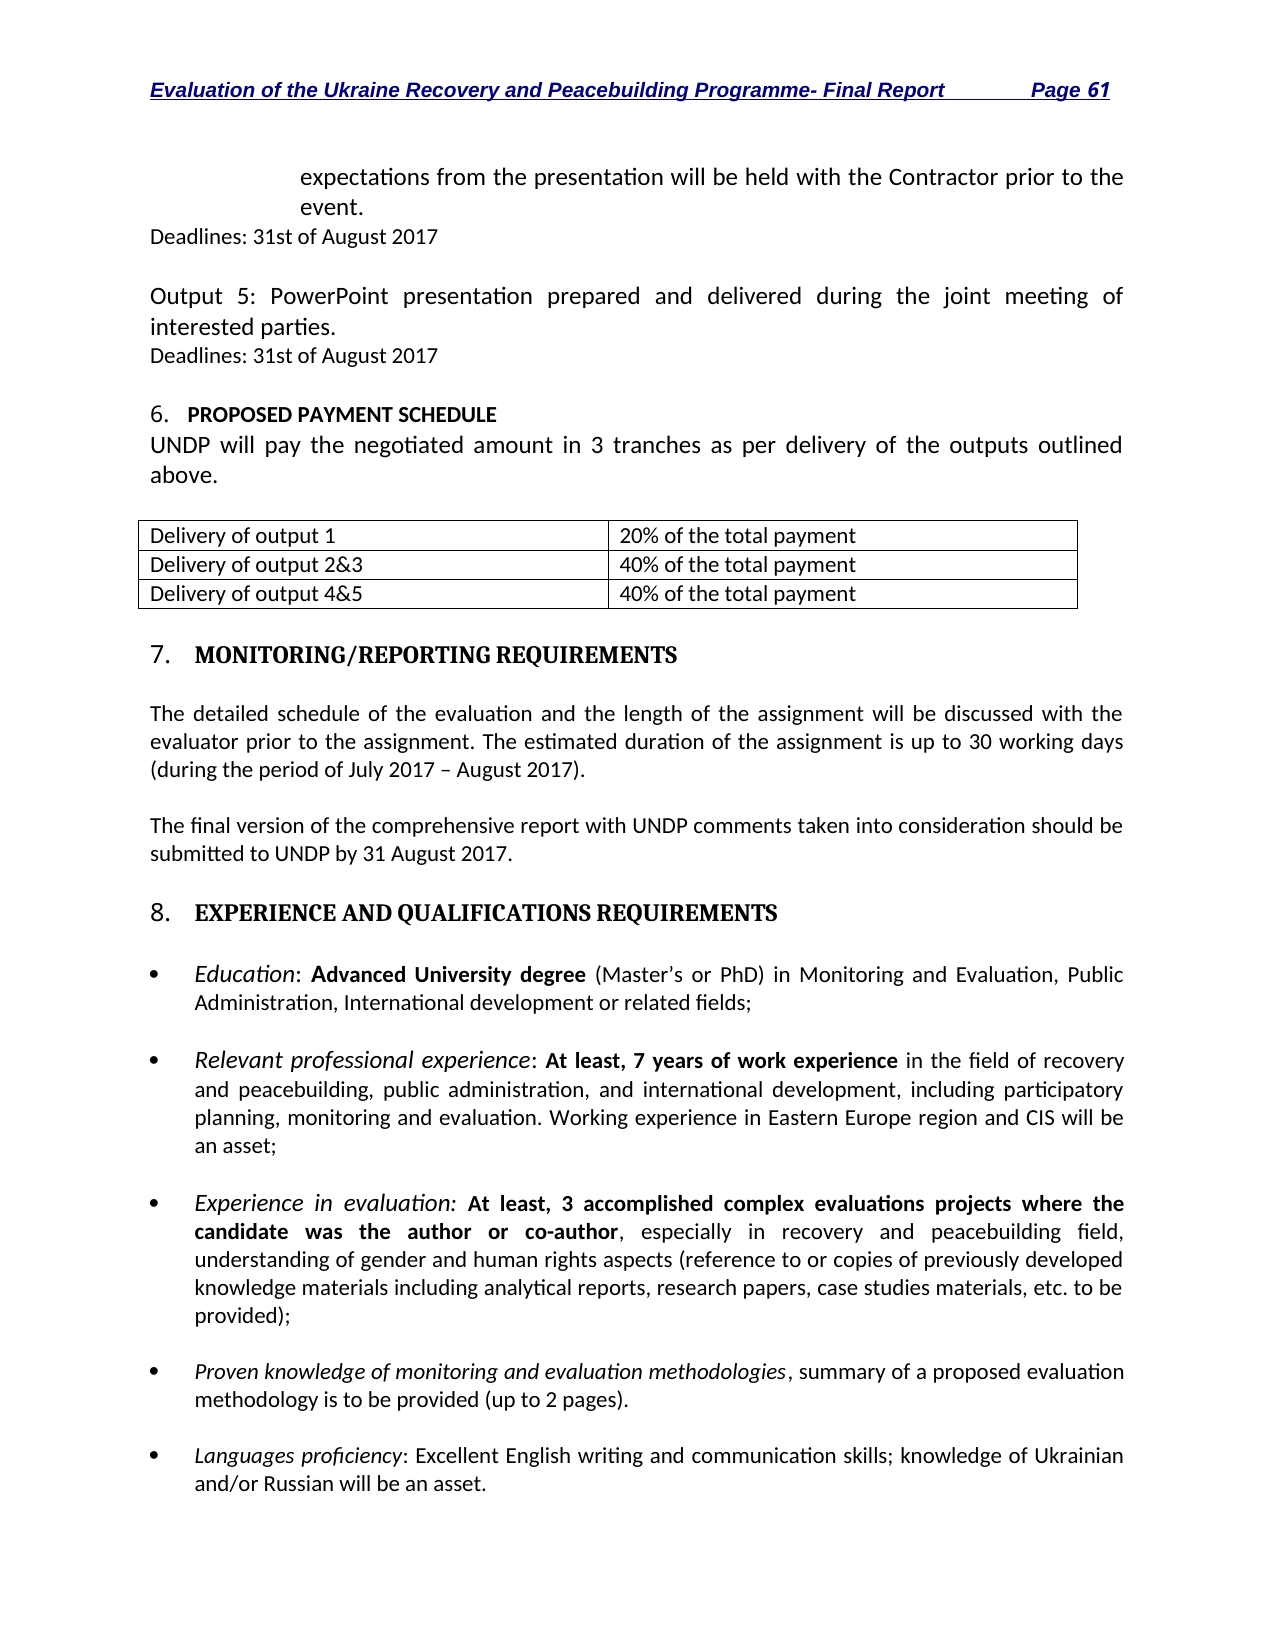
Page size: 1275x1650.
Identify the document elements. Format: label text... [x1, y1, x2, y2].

table_cell Delivery of output 2&3 [139, 551, 608, 578]
table_cell Delivery of output 4&5 [139, 580, 608, 608]
list Languages proficiency: Excellent English writing and communication skills; knowledge of Ukrainian and/or Russian will be an asset. [150, 1442, 1125, 1498]
list EXPERIENCE AND QUALIFICATIONS REQUIREMENTS [150, 895, 1125, 929]
table_cell 40% of the total payment [609, 551, 1077, 578]
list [262, 161, 1125, 222]
list Relevant professional experience: At least, 7 years of work experience in the field of recovery and peacebuilding, public administration, and international development, including participatory planning, monitoring and evaluation. Working experience in Eastern Europe region and CIS will be an asset; [150, 1044, 1125, 1159]
table_header 20% of the total payment [609, 521, 1077, 549]
table_cell 40% of the total payment [609, 580, 1077, 608]
text The final version of the comprehensive report with UNDP comments taken into consideration should be submitted to UNDP by 31 August 2017. [150, 811, 1125, 867]
text Deadlines: 31st of August 2017 [150, 222, 1125, 250]
list monitoring/REPORTING requirements [150, 637, 1125, 671]
list Experience in evaluation: At least, 3 accomplished complex evaluations projects where the candidate was the author or co-author, especially in recovery and peacebuilding field, understanding of gender and human rights aspects (reference to or copies of previously developed knowledge materials including analytical reports, research papers, case studies materials, etc. to be provided); [150, 1187, 1125, 1329]
text Output 5: PowerPoint presentation prepared and delivered during the joint meeting of interested parties. [150, 281, 1125, 342]
list Proven knowledge of monitoring and evaluation methodologies, summary of a proposed evaluation methodology is to be provided (up to 2 pages). [150, 1357, 1125, 1413]
list Education: Advanced University degree (Master’s or PhD) in Monitoring and Evaluation, Public Administration, International development or related fields; [150, 958, 1125, 1016]
text Deadlines: 31st of August 2017 [150, 342, 1125, 369]
text The detailed schedule of the evaluation and the length of the assignment will be discussed with the evaluator prior to the assignment. The estimated duration of the assignment is up to 30 working days (during the period of July 2017 – August 2017). [150, 699, 1125, 783]
text UNDP will pay the negotiated amount in 3 tranches as per delivery of the outputs outlined above. [150, 429, 1125, 490]
table_header Delivery of output 1 [139, 521, 608, 549]
list PROPOSED PAYMENT SCHEDULE [150, 398, 1125, 429]
